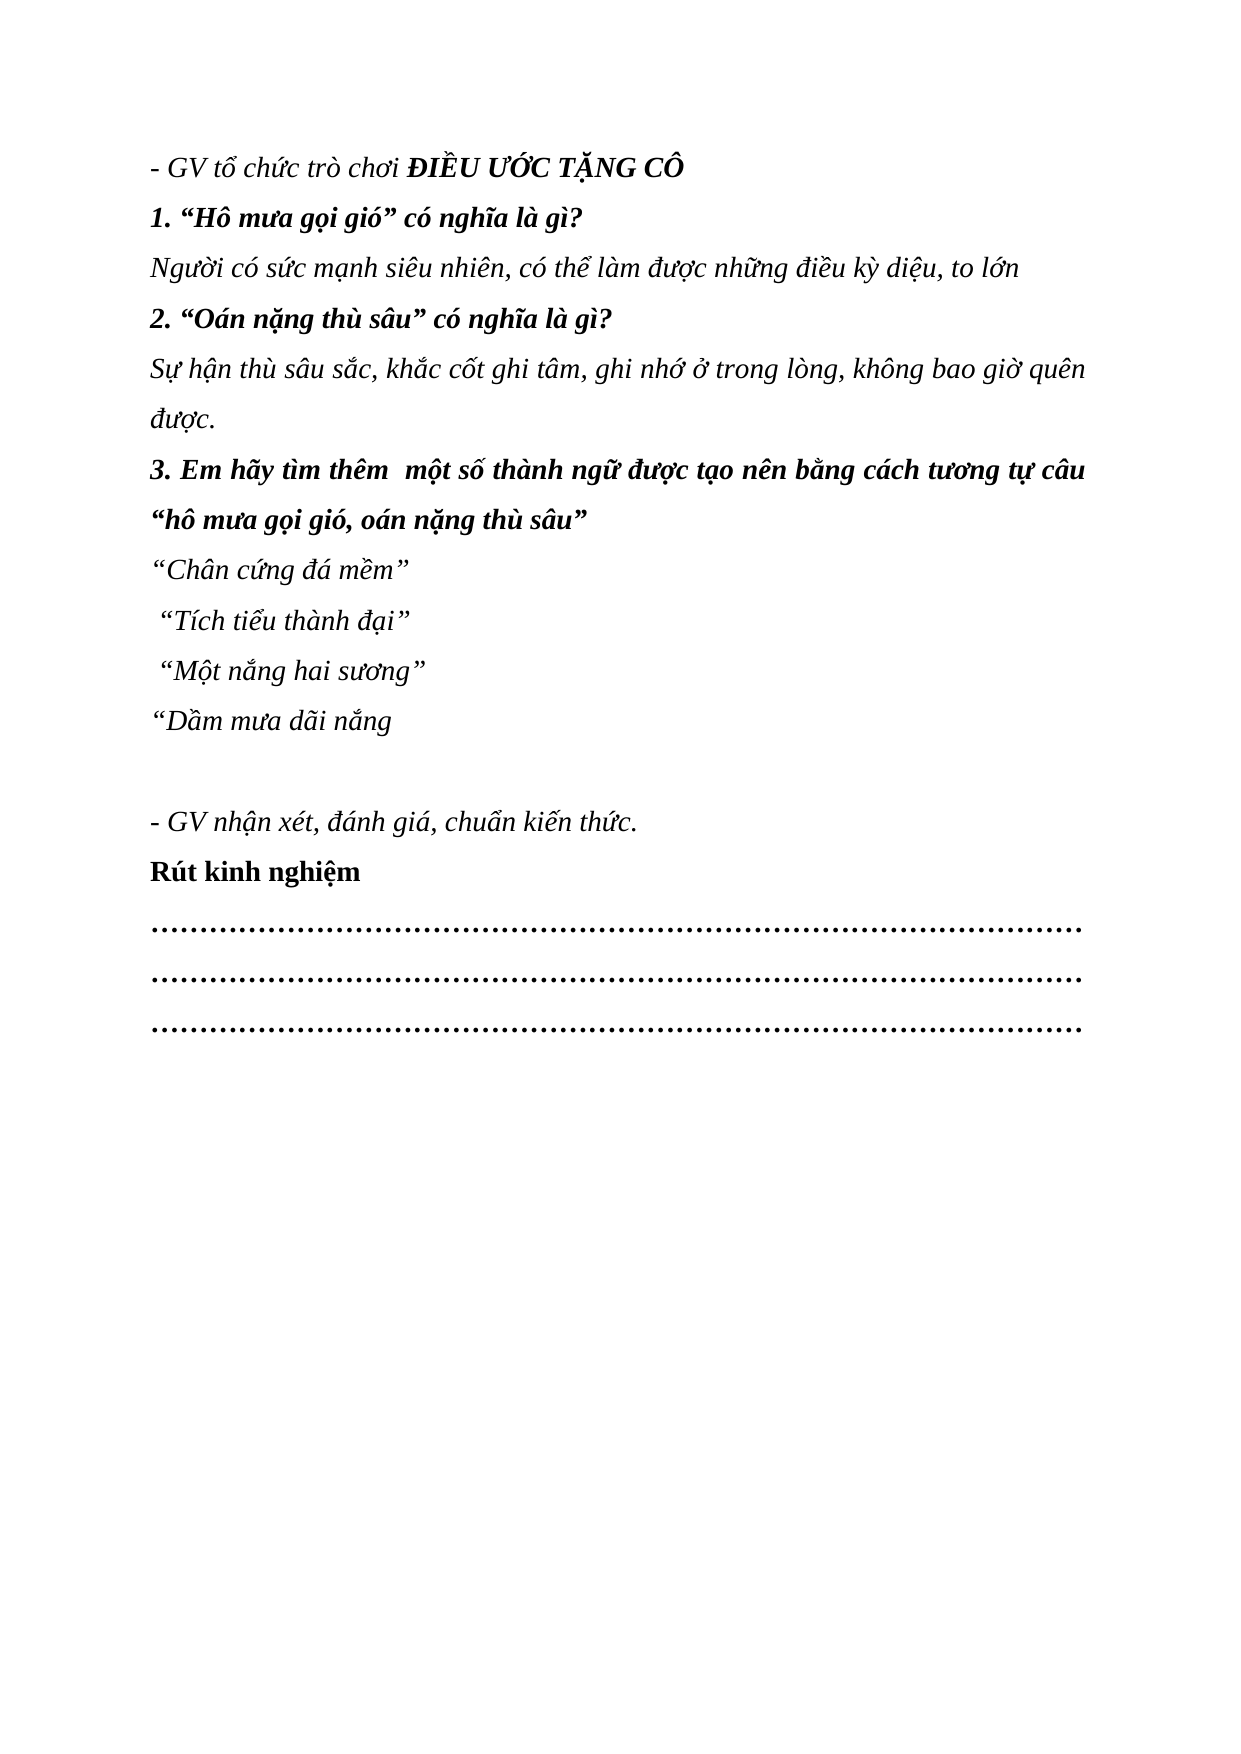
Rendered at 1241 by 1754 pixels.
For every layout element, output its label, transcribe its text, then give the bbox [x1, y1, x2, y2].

text “Một nắng hai sương” [150, 653, 1090, 687]
text Sự hận thù sâu sắc, khắc cốt ghi tâm, ghi nhớ ở trong lòng, không bao giờ quên được. [150, 351, 1090, 435]
text “Tích tiểu thành đại” [150, 603, 1090, 636]
text - GV tổ chức trò chơi ĐIỀU ƯỚC TẶNG CÔ [150, 150, 1090, 183]
text Người có sức mạnh siêu nhiên, có thể làm được những điều kỳ diệu, to lớn [150, 251, 1090, 284]
text 1. “Hô mưa gọi gió” có nghĩa là gì? [150, 200, 1090, 234]
text 2. “Oán nặng thù sâu” có nghĩa là gì? [150, 301, 1090, 334]
text 3. Em hãy tìm thêm một số thành ngữ được tạo nên bằng cách tương tự câu “hô mưa gọi gió, oán nặng thù sâu” [150, 452, 1090, 536]
text “Dầm mưa dãi nắng [150, 703, 1090, 737]
text ……………………………………………………………………………………………………………………………………………………………………………………………………………………………………………………………… [150, 905, 1090, 1039]
text - GV nhận xét, đánh giá, chuẩn kiến thức. [150, 804, 1090, 838]
text “Chân cứng đá mềm” [150, 552, 1090, 586]
text Rút kinh nghiệm [150, 854, 1090, 888]
